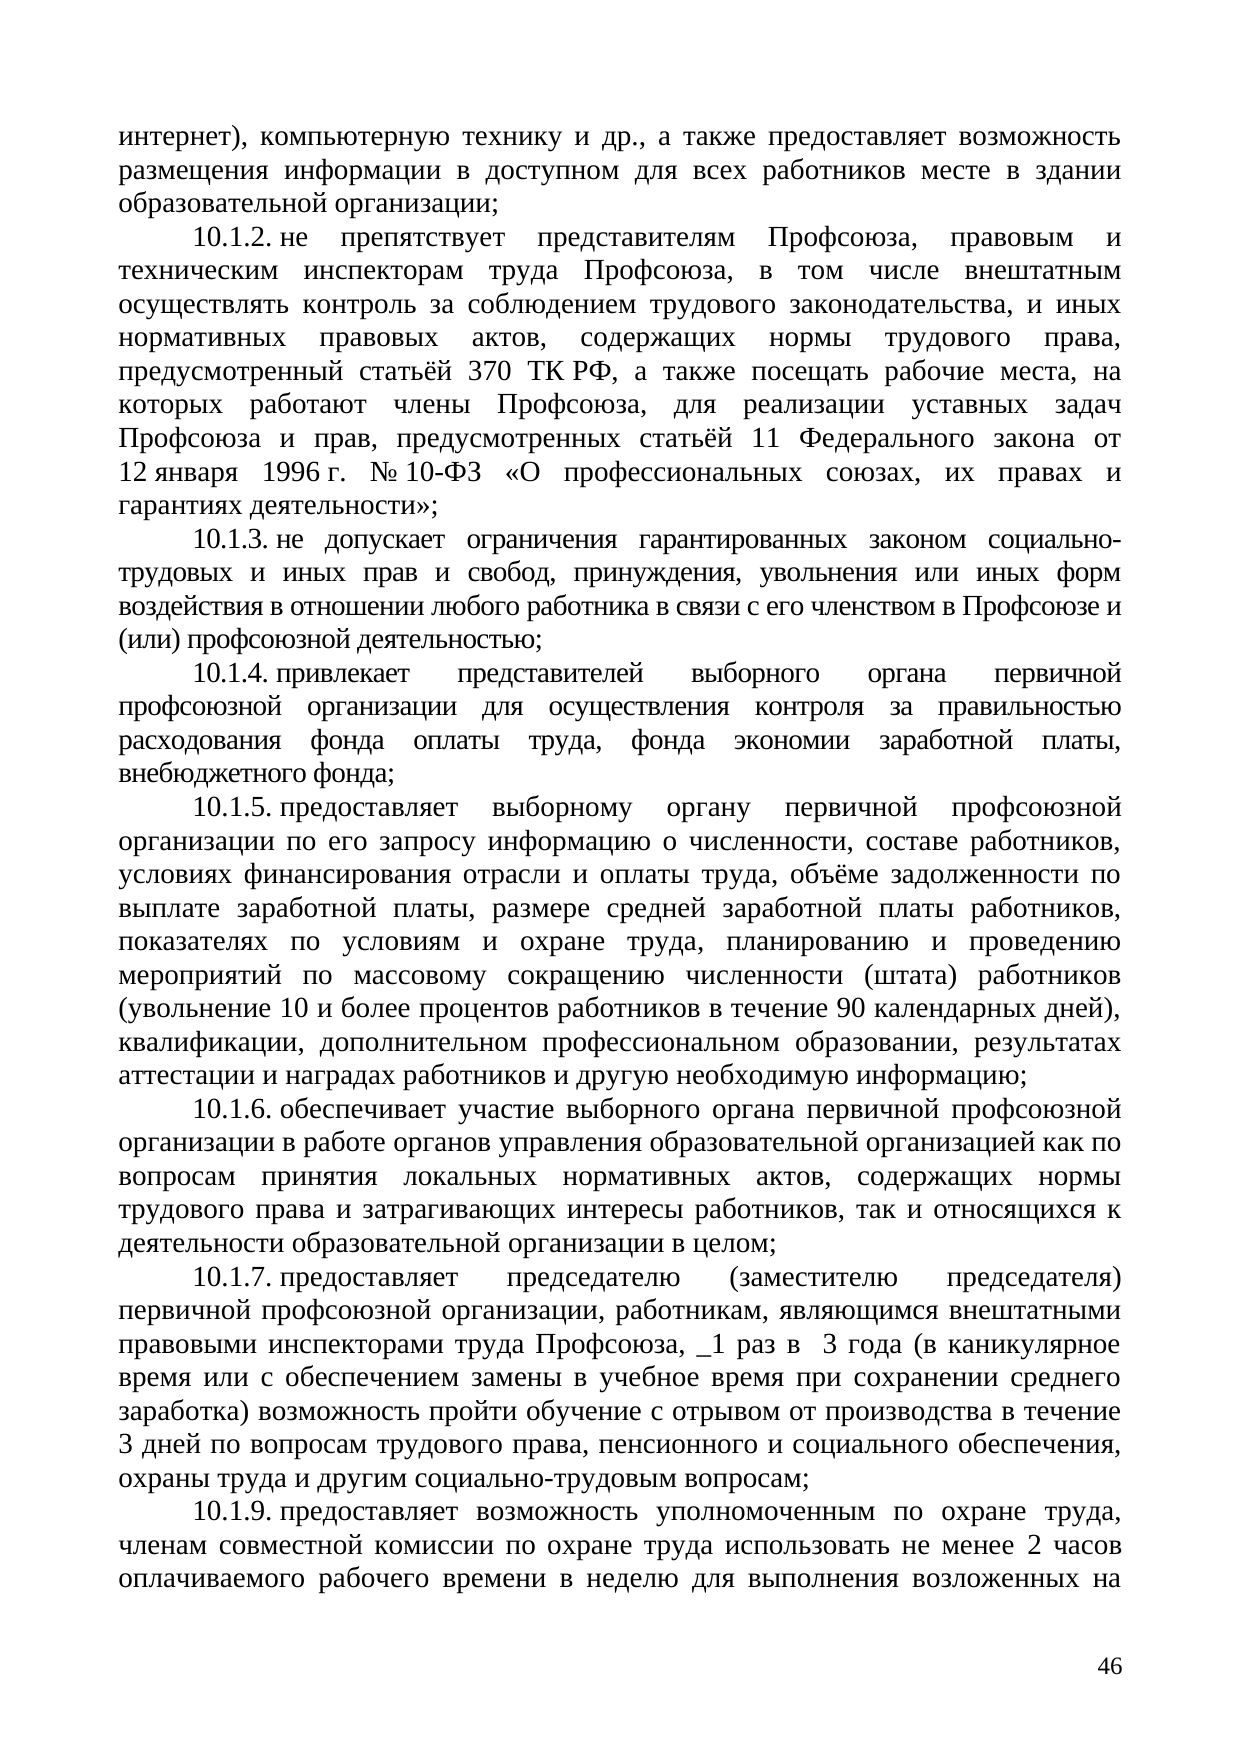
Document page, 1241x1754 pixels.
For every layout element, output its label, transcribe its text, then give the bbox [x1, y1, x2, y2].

text 10.1.3. не допускает ограничения гарантированных законом социально-трудовых и иных прав и свобод, принуждения, увольнения или иных форм воздействия в отношении любого работника в связи с его членством в Профсоюзе и (или) профсоюзной деятельностью; [118, 521, 1122, 655]
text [118, 1493, 1122, 1594]
text 10.1.7. предоставляет председателю (заместителю председателя) первичной профсоюзной организации, работникам, являющимся внештатными правовыми инспекторами труда Профсоюза, _1 раз в 3 года (в каникулярное время или с обеспечением замены в учебное время при сохранении среднего заработка) возможность пройти обучение с отрывом от производства в течение 3 дней по вопросам трудового права, пенсионного и социального обеспечения, охраны труда и другим социально-трудовым вопросам; [118, 1259, 1122, 1493]
text 10.1.2. не препятствует представителям Профсоюза, правовым и техническим инспекторам труда Профсоюза, в том числе внештатным осуществлять контроль за соблюдением трудового законодательства, и иных нормативных правовых актов, содержащих нормы трудового права, предусмотренный статьёй 370 ТК РФ, а также посещать рабочие места, на которых работают члены Профсоюза, для реализации уставных задач Профсоюза и прав, предусмотренных статьёй 11 Федерального закона от 12 января 1996 г. № 10-ФЗ «О профессиональных союзах, их правах и гарантиях деятельности»; [118, 219, 1122, 521]
text 10.1.6. обеспечивает участие выборного органа первичной профсоюзной организации в работе органов управления образовательной организацией как по вопросам принятия локальных нормативных актов, содержащих нормы трудового права и затрагивающих интересы работников, так и относящихся к деятельности образовательной организации в целом; [118, 1091, 1122, 1259]
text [118, 118, 1122, 219]
text 10.1.4. привлекает представителей выборного органа первичной профсоюзной организации для осуществления контроля за правильностью расходования фонда оплаты труда, фонда экономии заработной платы, внебюджетного фонда; [118, 655, 1122, 789]
text 10.1.5. предоставляет выборному органу первичной профсоюзной организации по его запросу информацию о численности, составе работников, условиях финансирования отрасли и оплаты труда, объёме задолженности по выплате заработной платы, размере средней заработной платы работников, показателях по условиям и охране труда, планированию и проведению мероприятий по массовому сокращению численности (штата) работников (увольнение 10 и более процентов работников в течение 90 календарных дней), квалификации, дополнительном профессиональном образовании, результатах аттестации и наградах работников и другую необходимую информацию; [118, 789, 1122, 1091]
